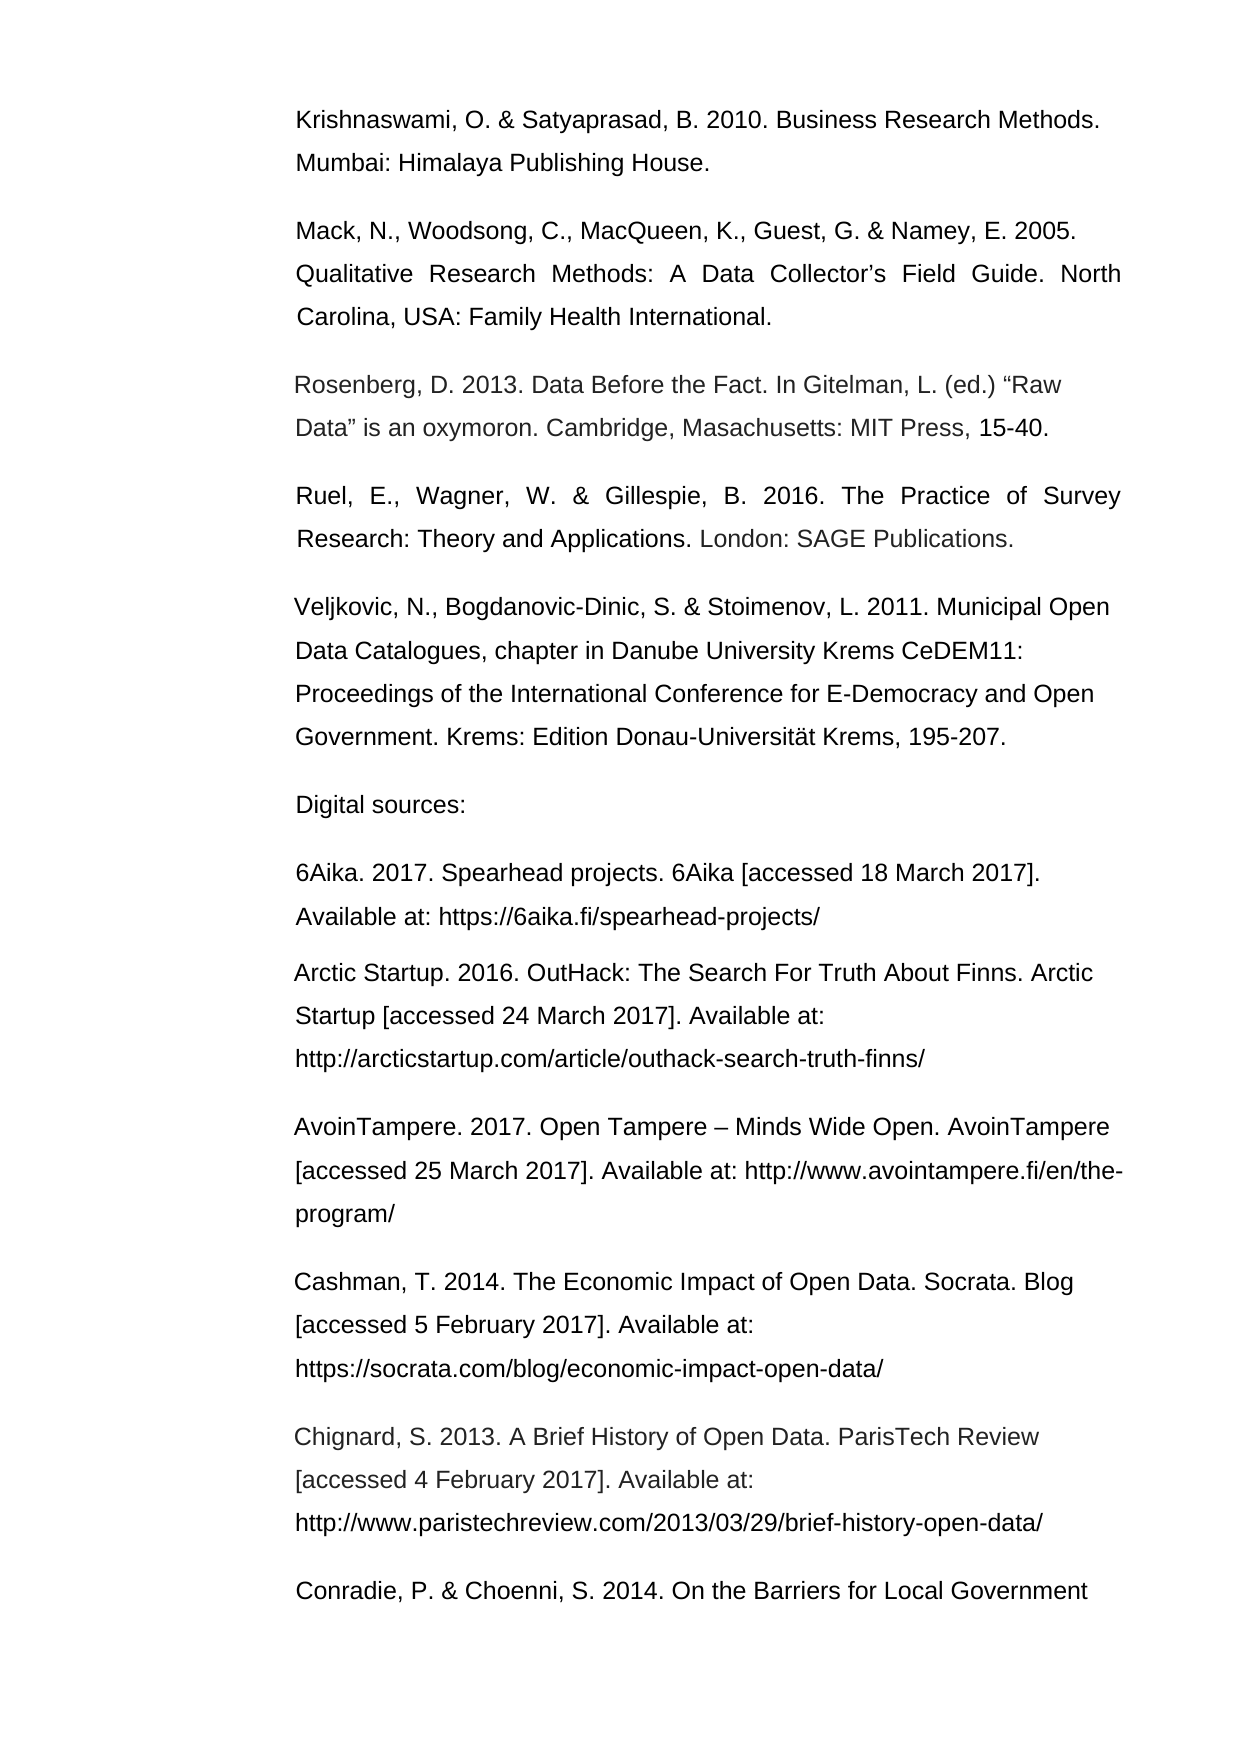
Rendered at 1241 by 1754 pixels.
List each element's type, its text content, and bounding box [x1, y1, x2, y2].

text AvoinTampere. 2017. Open Tampere – Minds Wide Open. AvoinTampere [accessed 25 March 2017]. Available at: http://www.avointampere.fi/en/the-program/ [294, 1112, 1128, 1228]
text Cashman, T. 2014. The Economic Impact of Open Data. Socrata. Blog [accessed 5 February 2017]. Available at: https://socrata.com/blog/economic-impact-open-data/ [294, 1267, 1128, 1382]
text Krishnaswami, O. & Satyaprasad, B. 2010. Business Research Methods. [295, 105, 1123, 134]
text Rosenberg, D. 2013. Data Before the Fact. In Gitelman, L. (ed.) “Raw Data” is an oxymoron. Cambridge, Masachusetts: MIT Press, 15-40. [294, 370, 1130, 442]
text Ruel, E., Wagner, W. & Gillespie, B. 2016. The Practice of Survey Research: Theory and Applications. London: SAGE Publications. [295, 481, 1123, 553]
text 6Aika. 2017. Spearhead projects. 6Aika [accessed 18 March 2017]. [295, 858, 1123, 887]
text Conradie, P. & Choenni, S. 2014. On the Barriers for Local Government [295, 1576, 1123, 1605]
text Qualitative Research Methods: A Data Collector’s Field Guide. North Carolina, USA: Family Health International. [295, 259, 1123, 331]
text Veljkovic, N., Bogdanovic-Dinic, S. & Stoimenov, L. 2011. Municipal Open Data Catalogues, chapter in Danube University Krems CeDEM11: Proceedings of the International Conference for E-Democracy and Open Government. Krems: Edition Donau-Universität Krems, 195-207. [294, 592, 1128, 751]
text Arctic Startup. 2016. OutHack: The Search For Truth About Finns. Arctic Startup [accessed 24 March 2017]. Available at: http://arcticstartup.com/article/outhack-search-truth-finns/ [294, 957, 1128, 1073]
text Digital sources: [295, 791, 1123, 819]
text Chignard, S. 2013. A Brief History of Open Data. ParisTech Review [accessed 4 February 2017]. Available at: http://www.paristechreview.com/2013/03/29/brief-history-open-data/ [294, 1422, 1130, 1537]
text Mumbai: Himalaya Publishing House. [295, 148, 1123, 177]
text Available at: https://6aika.fi/spearhead-projects/ [295, 902, 1123, 930]
text Mack, N., Woodsong, C., MacQueen, K., Guest, G. & Namey, E. 2005. [295, 216, 1123, 245]
